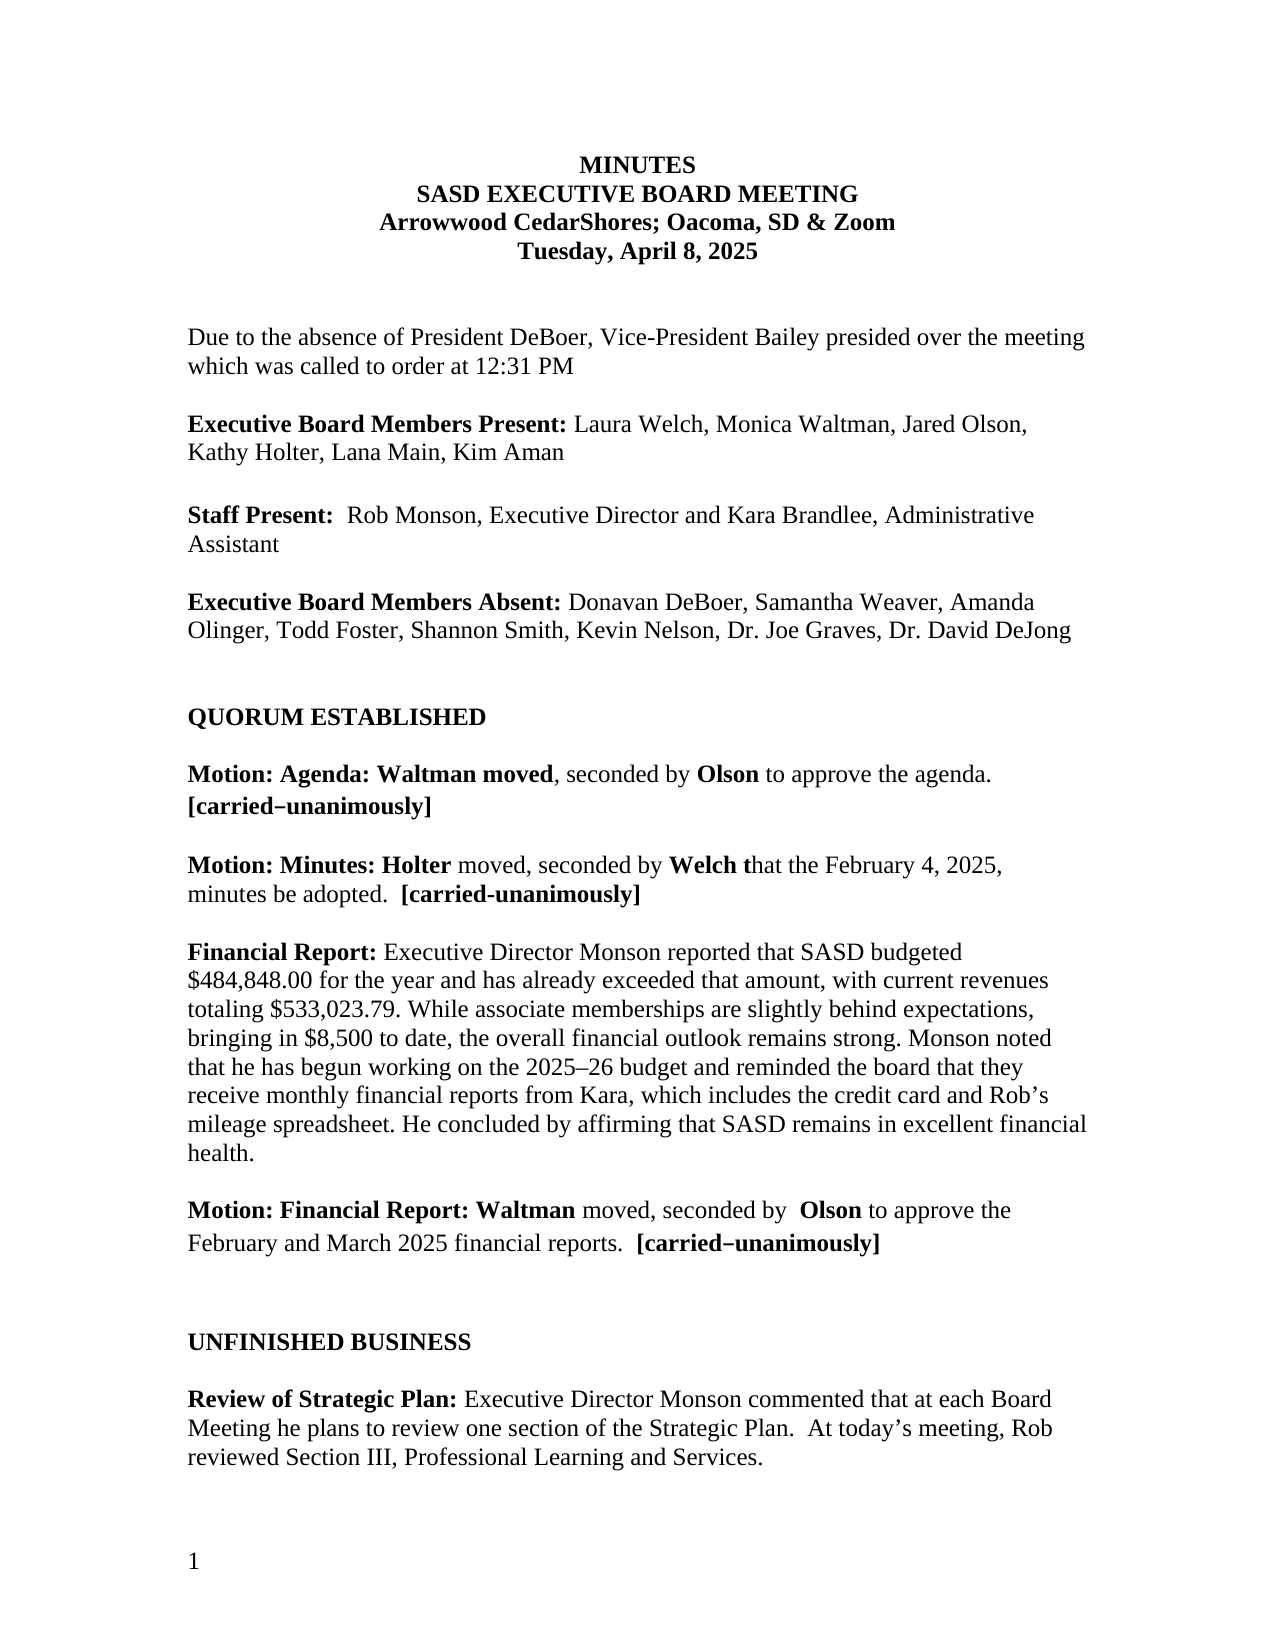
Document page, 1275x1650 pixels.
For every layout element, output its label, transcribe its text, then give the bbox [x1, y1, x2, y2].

text Motion: Financial Report: Waltman moved, seconded by Olson to approve the February and March 2025 financial reports. [carried–unanimously] [187, 1196, 1087, 1258]
text Motion: Minutes: Holter moved, seconded by Welch that the February 4, 2025, minutes be adopted. [carried-unanimously] [187, 851, 1087, 908]
text QUORUM ESTABLISHED [187, 702, 1087, 730]
text Financial Report: Executive Director Monson reported that SASD budgeted $484,848.00 for the year and has already exceeded that amount, with current revenues totaling $533,023.79. While associate memberships are slightly behind expectations, bringing in $8,500 to date, the overall financial outlook remains strong. Monson noted that he has begun working on the 2025–26 budget and reminded the board that they receive monthly financial reports from Kara, which includes the credit card and Rob’s mileage spreadsheet. He concluded by affirming that SASD remains in excellent financial health. [187, 937, 1087, 1167]
text Staff Present: Rob Monson, Executive Director and Kara Brandlee, Administrative Assistant [187, 466, 1087, 558]
text Tuesday, April 8, 2025 [187, 236, 1087, 265]
text MINUTES [187, 150, 1087, 179]
text Motion: Agenda: Waltman moved, seconded by Olson to approve the agenda. [carried–unanimously] [187, 759, 1087, 851]
text Executive Board Members Present: Laura Welch, Monica Waltman, Jared Olson, Kathy Holter, Lana Main, Kim Aman [187, 409, 1087, 466]
text Executive Board Members Absent: Donavan DeBoer, Samantha Weaver, Amanda Olinger, Todd Foster, Shannon Smith, Kevin Nelson, Dr. Joe Graves, Dr. David DeJong [187, 587, 1087, 673]
text SASD EXECUTIVE BOARD MEETING Arrowwood CedarShores; Oacoma, SD & Zoom [187, 179, 1087, 236]
text UNFINISHED BUSINESS Review of Strategic Plan: Executive Director Monson commented that at each Board Meeting he plans to review one section of the Strategic Plan. At today’s meeting, Rob reviewed Section III, Professional Learning and Services. [187, 1258, 1087, 1470]
text Due to the absence of President DeBoer, Vice-President Bailey presided over the meeting which was called to order at 12:31 PM [187, 322, 1087, 409]
